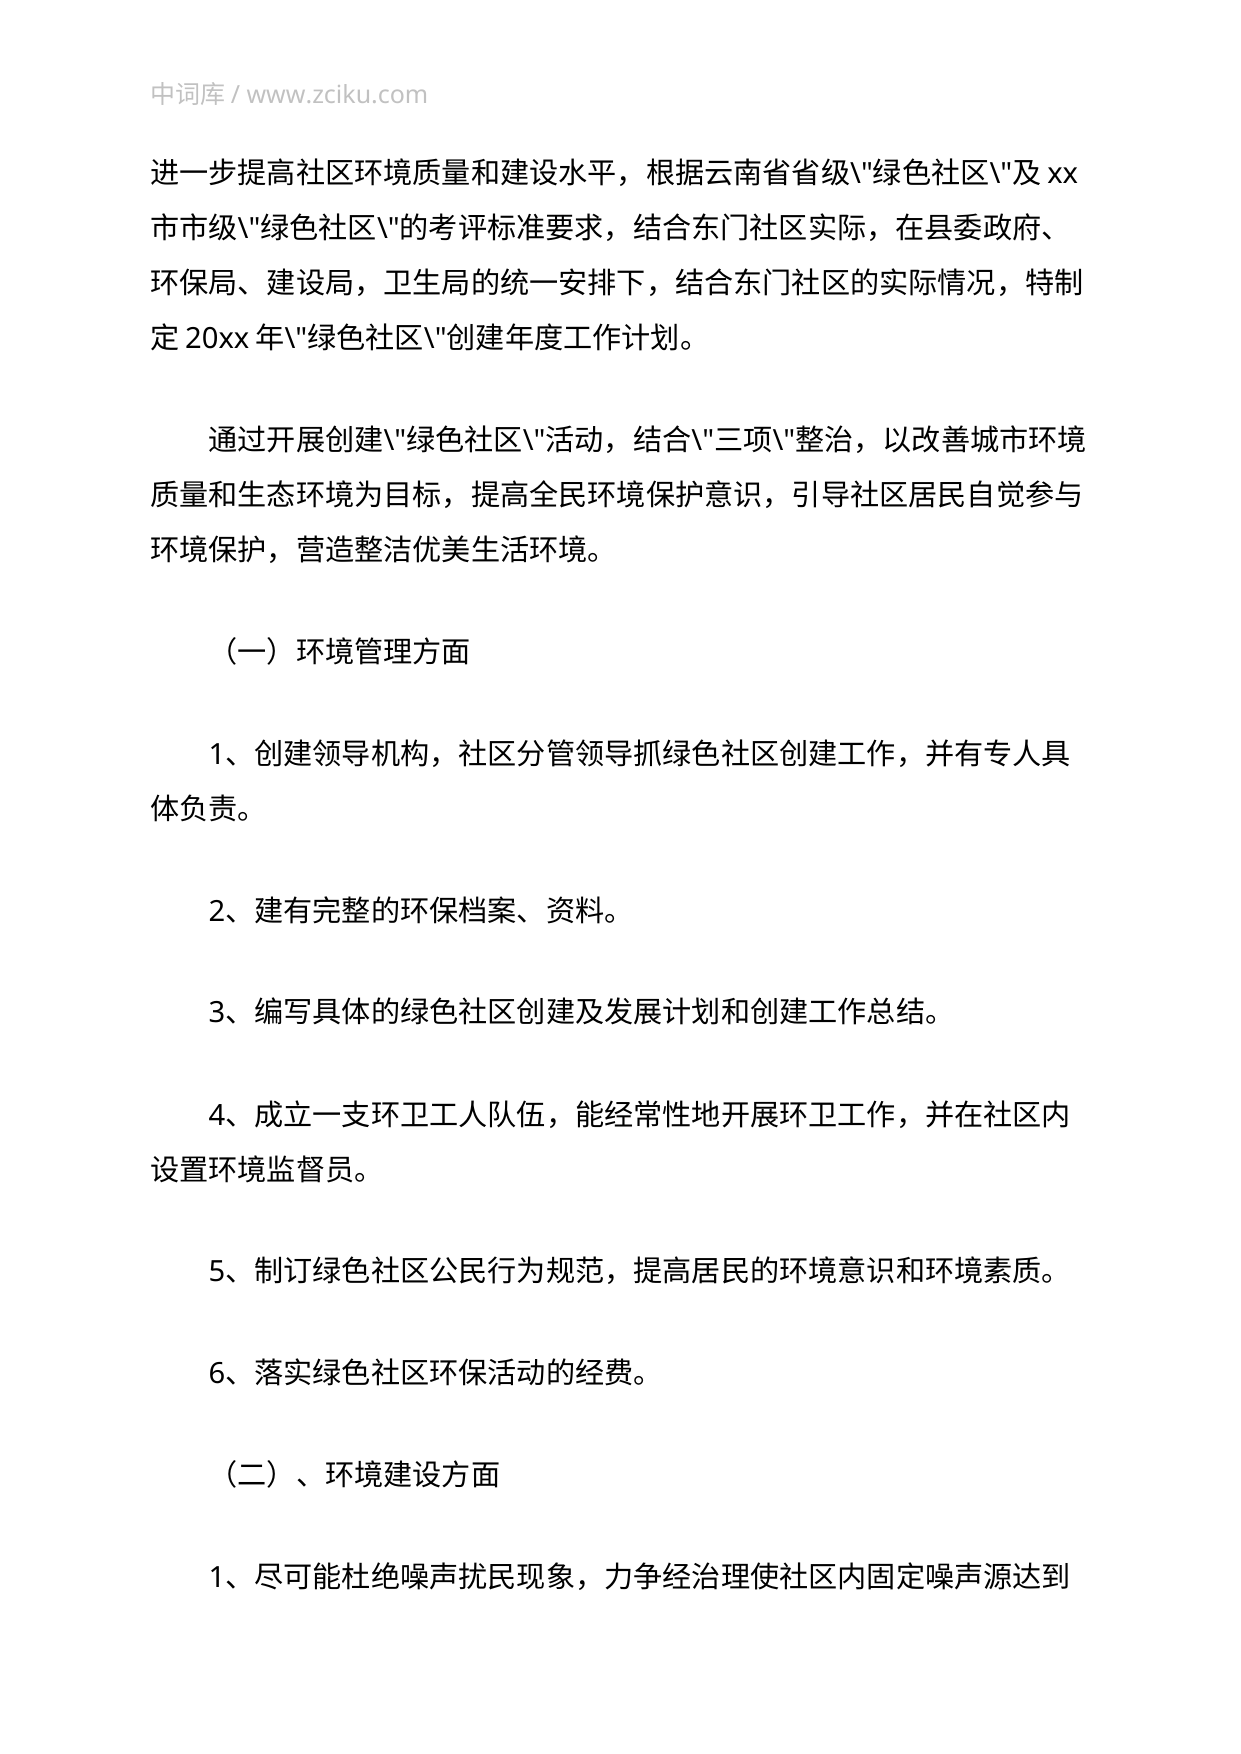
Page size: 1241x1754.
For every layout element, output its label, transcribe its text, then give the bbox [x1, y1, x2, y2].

text 2、建有完整的环保档案、资料。 [150, 887, 1090, 929]
text 6、落实绿色社区环保活动的经费。 [150, 1350, 1090, 1392]
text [150, 1553, 1090, 1596]
text （一）环境管理方面 [150, 628, 1090, 671]
text 5、制订绿色社区公民行为规范，提高居民的环境意识和环境素质。 [150, 1248, 1090, 1290]
text （二）、环境建设方面 [150, 1452, 1090, 1494]
text 通过开展创建\"绿色社区\"活动，结合\"三项\"整治，以改善城市环境质量和生态环境为目标，提高全民环境保护意识，引导社区居民自觉参与环境保护，营造整洁优美生活环境。 [150, 417, 1090, 569]
text 3、编写具体的绿色社区创建及发展计划和创建工作总结。 [150, 989, 1090, 1031]
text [150, 150, 1090, 357]
text 1、创建领导机构，社区分管领导抓绿色社区创建工作，并有专人具体负责。 [150, 730, 1090, 828]
text 4、成立一支环卫工人队伍，能经常性地开展环卫工作，并在社区内设置环境监督员。 [150, 1091, 1090, 1188]
